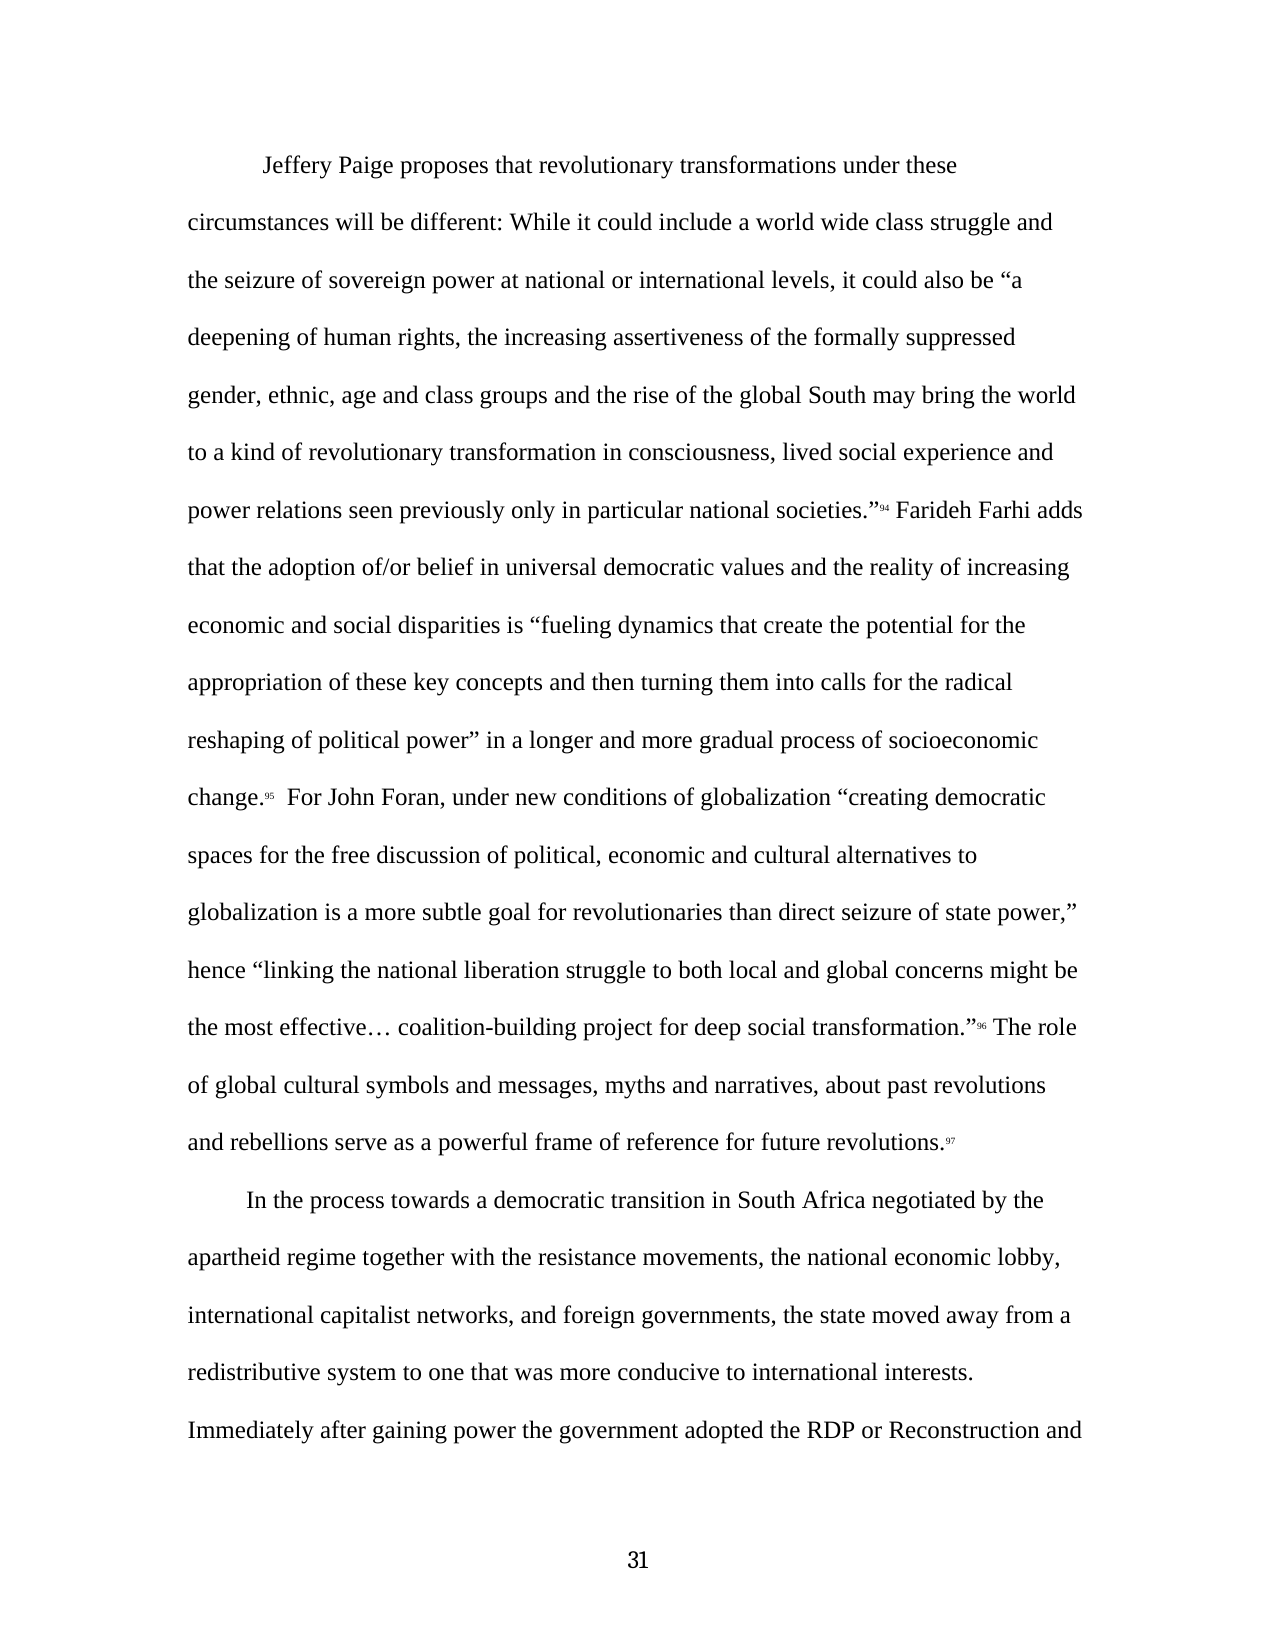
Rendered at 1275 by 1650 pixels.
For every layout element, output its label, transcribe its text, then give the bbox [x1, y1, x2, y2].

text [187, 1185, 1087, 1444]
text Jeffery Paige proposes that revolutionary transformations under these circumstances will be different: While it could include a world wide class struggle and the seizure of sovereign power at national or international levels, it could also be “a deepening of human rights, the increasing assertiveness of the formally suppressed gender, ethnic, age and class groups and the rise of the global South may bring the world to a kind of revolutionary transformation in consciousness, lived social experience and power relations seen previously only in particular national societies.”⁠94 Farideh Farhi adds that the adoption of/or belief in universal democratic values and the reality of increasing economic and social disparities is “fueling dynamics that create the potential for the appropriation of these key concepts and then turning them into calls for the radical reshaping of political power” in a longer and more gradual process of socioeconomic change.⁠95 For John Foran, under new conditions of globalization “creating democratic spaces for the free discussion of political, economic and cultural alternatives to globalization is a more subtle goal for revolutionaries than direct seizure of state power,” hence “linking the national liberation struggle to both local and global concerns might be the most effective… coalition-building project for deep social transformation.”⁠96 The role of global cultural symbols and messages, myths and narratives, about past revolutions and rebellions serve as a powerful frame of reference for future revolutions.⁠97 [187, 150, 1087, 1156]
